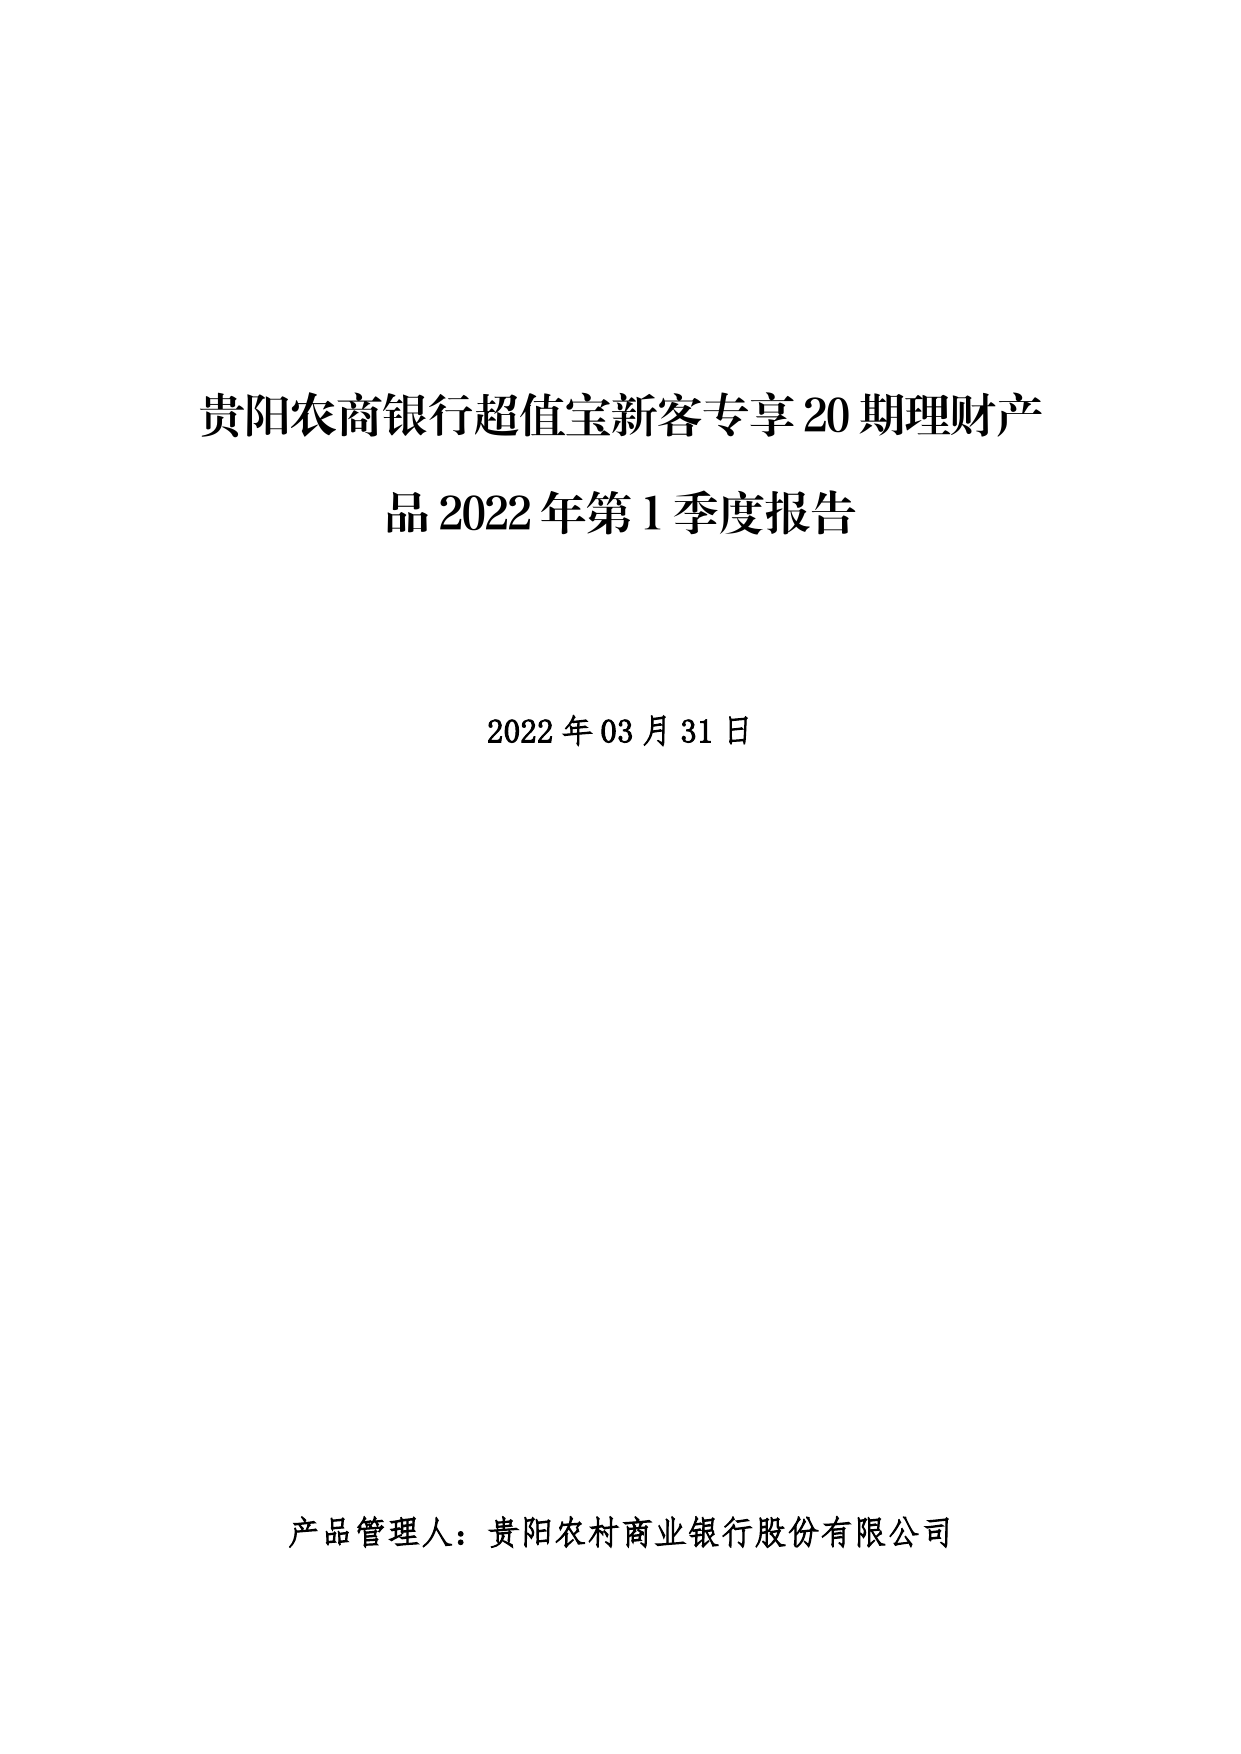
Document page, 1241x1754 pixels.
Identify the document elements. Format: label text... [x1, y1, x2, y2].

text 产品管理人：贵阳农村商业银行股份有限公司 [187, 1497, 1053, 1562]
text 2022年03月31日 [187, 696, 1053, 761]
text 贵阳农商银行超值宝新客专享20期理财产品2022年第1季度报告 [187, 386, 1053, 549]
